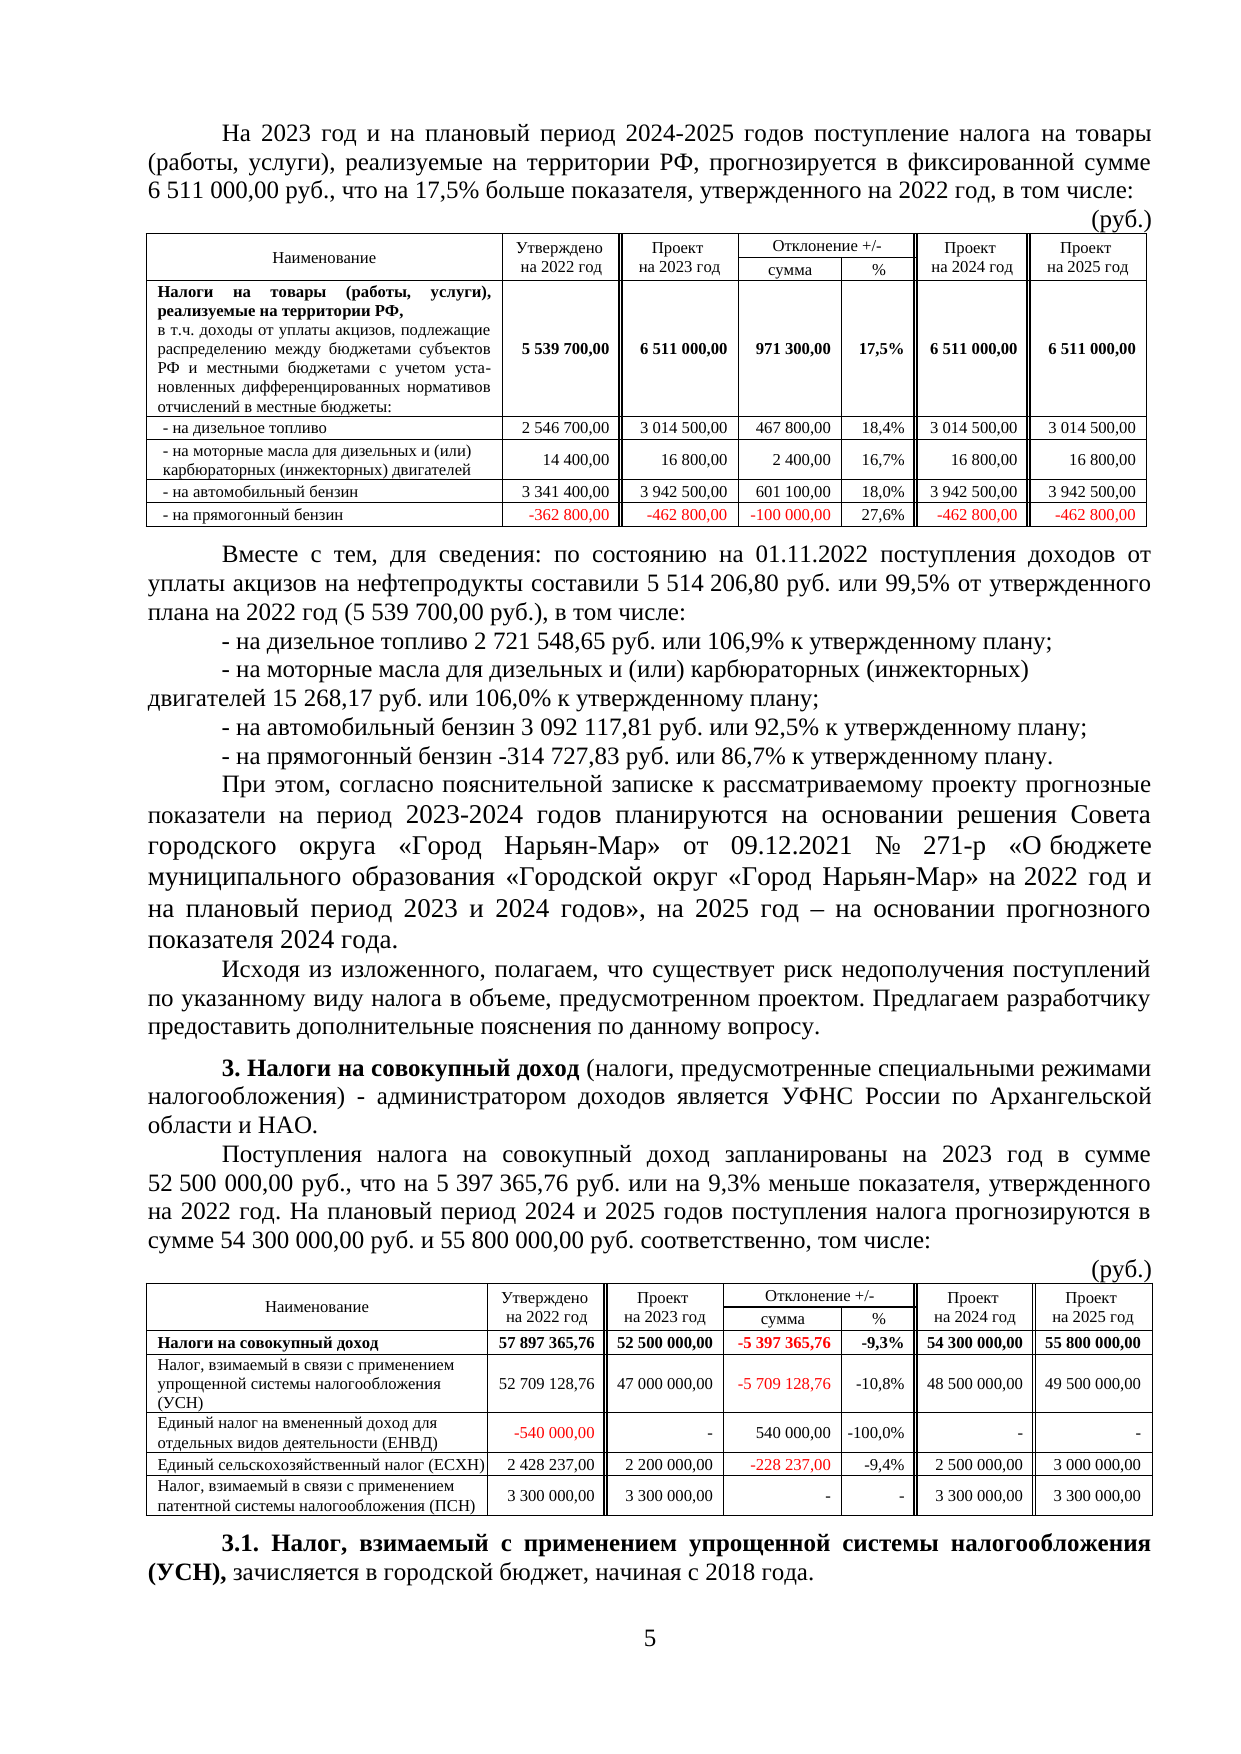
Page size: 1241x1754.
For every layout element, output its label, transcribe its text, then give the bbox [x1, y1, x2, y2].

table_cell 18,4% [842, 417, 913, 439]
table_header Проект на 2025 год [1031, 234, 1146, 280]
table_cell Единый налог на вмененный доход для отдельных видов деятельности (ЕНВД) [147, 1413, 487, 1452]
table_header Утверждено на 2022 год [488, 1284, 603, 1330]
table_cell -462 800,00 [1031, 503, 1146, 526]
table_cell 3 014 500,00 [1031, 417, 1146, 439]
table_cell 3 300 000,00 [488, 1476, 603, 1514]
table_cell 3 341 400,00 [503, 480, 618, 502]
table_header Проект на 2025 год [1036, 1284, 1152, 1330]
table_cell -5 397 365,76 [724, 1331, 841, 1354]
table_cell -462 800,00 [623, 503, 738, 526]
table_cell - на моторные масла для дизельных и (или) карбюраторных (инжекторных) двигателей [147, 440, 502, 479]
table_cell - [1036, 1413, 1152, 1452]
table_cell 3 300 000,00 [1036, 1476, 1152, 1514]
table_header Отклонение +/- [724, 1284, 913, 1306]
table_cell 48 500 000,00 [918, 1355, 1032, 1412]
table_cell 18,0% [842, 480, 913, 502]
table_cell 27,6% [842, 503, 913, 526]
table_header Проект на 2023 год [608, 1284, 723, 1330]
table_cell Налог, взимаемый в связи с применением упрощенной системы налогообложения (УСН) [147, 1355, 487, 1412]
table_cell 3 942 500,00 [623, 480, 738, 502]
table_header Проект на 2023 год [623, 234, 738, 280]
table_cell 2 500 000,00 [918, 1453, 1032, 1475]
table_cell - на прямогонный бензин [147, 503, 502, 526]
table_cell 3 300 000,00 [918, 1476, 1032, 1514]
table_cell 6 511 000,00 [918, 281, 1026, 416]
table_cell -540 000,00 [488, 1413, 603, 1452]
text - на автомобильный бензин 3 092 117,81 руб. или 92,5% к утвержденному плану; [148, 712, 1152, 741]
table_cell 5 539 700,00 [503, 281, 618, 416]
table_cell 47 000 000,00 [608, 1355, 723, 1412]
table_header Наименование [147, 234, 502, 280]
table_cell 2 428 237,00 [488, 1453, 603, 1475]
table_cell - [842, 1476, 913, 1514]
table_cell -228 237,00 [724, 1453, 841, 1475]
table_cell -10,8% [842, 1355, 913, 1412]
table_cell 14 400,00 [503, 440, 618, 479]
table_cell 540 000,00 [724, 1413, 841, 1452]
table_cell 467 800,00 [739, 417, 841, 439]
table_header Проект на 2024 год [918, 234, 1026, 280]
table_cell 49 500 000,00 [1036, 1355, 1152, 1412]
table_cell -5 709 128,76 [724, 1355, 841, 1412]
table_cell 3 300 000,00 [608, 1476, 723, 1514]
table_cell 16 800,00 [1031, 440, 1146, 479]
table_cell 3 942 500,00 [1031, 480, 1146, 502]
table_cell - [724, 1476, 841, 1514]
table_cell - [608, 1413, 723, 1452]
text - на моторные масла для дизельных и (или) карбюраторных (инжекторных) двигателей 15 268,17 руб. или 106,0% к утвержденному плану; [148, 654, 1152, 712]
table_cell Налог, взимаемый в связи с применением патентной системы налогообложения (ПСН) [147, 1476, 487, 1514]
table_cell сумма [739, 258, 841, 280]
table_cell 52 709 128,76 [488, 1355, 603, 1412]
table_header Наименование [147, 1284, 487, 1330]
table_cell -100,0% [842, 1413, 913, 1452]
text 3. Налоги на совокупный доход (налоги, предусмотренные специальными режимами налогообложения) - администратором доходов является УФНС России по Архангельской области и НАО. [148, 1053, 1152, 1139]
table_cell 6 511 000,00 [1031, 281, 1146, 416]
table_cell 55 800 000,00 [1036, 1331, 1152, 1354]
table_cell 601 100,00 [739, 480, 841, 502]
text 3.1. Налог, взимаемый с применением упрощенной системы налогообложения (УСН), зачисляется в городской бюджет, начиная с 2018 года. [148, 1528, 1152, 1586]
text - на дизельное топливо 2 721 548,65 руб. или 106,9% к утвержденному плану; [148, 626, 1152, 654]
table_cell 57 897 365,76 [488, 1331, 603, 1354]
text При этом, согласно пояснительной записке к рассматриваемому проекту прогнозные показатели на период 2023-2024 годов планируются на основании решения Совета городского округа «Город Нарьян-Мар» от 09.12.2021 № 271-р «О бюджете муниципального образования «Городской округ «Город Нарьян-Мар» на 2022 год и на плановый период 2023 и 2024 годов», на 2025 год – на основании прогнозного показателя 2024 года. [148, 769, 1152, 954]
table_cell сумма [724, 1308, 841, 1330]
table_cell % [842, 258, 913, 280]
text Вместе с тем, для сведения: по состоянию на 01.11.2022 поступления доходов от уплаты акцизов на нефтепродукты составили 5 514 206,80 руб. или 99,5% от утвержденного плана на 2022 год (5 539 700,00 руб.), в том числе: [148, 539, 1152, 626]
text На 2023 год и на плановый период 2024-2025 годов поступление налога на товары (работы, услуги), реализуемые на территории РФ, прогнозируется в фиксированной сумме 6 511 000,00 руб., что на 17,5% больше показателя, утвержденного на 2022 год, в том числе: [148, 118, 1152, 204]
table_cell 16 800,00 [623, 440, 738, 479]
table_cell 3 014 500,00 [918, 417, 1026, 439]
table_cell 2 400,00 [739, 440, 841, 479]
table_cell 3 000 000,00 [1036, 1453, 1152, 1475]
table_cell 16 800,00 [918, 440, 1026, 479]
text Поступления налога на совокупный доход запланированы на 2023 год в сумме 52 500 000,00 руб., что на 5 397 365,76 руб. или на 9,3% меньше показателя, утвержденного на 2022 год. На плановый период 2024 и 2025 годов поступления налога прогнозируются в сумме 54 300 000,00 руб. и 55 800 000,00 руб. соответственно, том числе: [148, 1139, 1152, 1254]
table_cell 3 014 500,00 [623, 417, 738, 439]
table_cell -462 800,00 [918, 503, 1026, 526]
table_cell 971 300,00 [739, 281, 841, 416]
table_cell 6 511 000,00 [623, 281, 738, 416]
text (руб.) [148, 1254, 1152, 1283]
text - на прямогонный бензин -314 727,83 руб. или 86,7% к утвержденному плану. [148, 741, 1152, 769]
table_cell 17,5% [842, 281, 913, 416]
table_cell Налоги на совокупный доход [147, 1331, 487, 1354]
table_header Проект на 2024 год [918, 1284, 1032, 1330]
table_cell 54 300 000,00 [918, 1331, 1032, 1354]
table_header Утверждено на 2022 год [503, 234, 618, 280]
table_cell 52 500 000,00 [608, 1331, 723, 1354]
table_cell - на дизельное топливо [147, 417, 502, 439]
table_cell - [918, 1413, 1032, 1452]
table_header Отклонение +/- [739, 234, 913, 257]
table_cell -100 000,00 [739, 503, 841, 526]
table_cell -9,3% [842, 1331, 913, 1354]
table_cell Налоги на товары (работы, услуги), реализуемые на территории РФ, в т.ч. доходы от уплаты акцизов, подлежащие распределению между бюджетами субъектов РФ и местными бюджетами с учетом установленных дифференцированных нормативов отчислений в местные бюджеты: [147, 281, 502, 416]
table_cell -362 800,00 [503, 503, 618, 526]
table_cell 2 200 000,00 [608, 1453, 723, 1475]
table_cell 16,7% [842, 440, 913, 479]
table_cell -9,4% [842, 1453, 913, 1475]
table_cell Единый сельскохозяйственный налог (ЕСХН) [147, 1453, 487, 1475]
table_cell 2 546 700,00 [503, 417, 618, 439]
table_cell - на автомобильный бензин [147, 480, 502, 502]
table_cell % [842, 1308, 913, 1330]
text Исходя из изложенного, полагаем, что существует риск недополучения поступлений по указанному виду налога в объеме, предусмотренном проектом. Предлагаем разработчику предоставить дополнительные пояснения по данному вопросу. [148, 954, 1152, 1040]
text (руб.) [148, 204, 1152, 233]
table_cell 3 942 500,00 [918, 480, 1026, 502]
